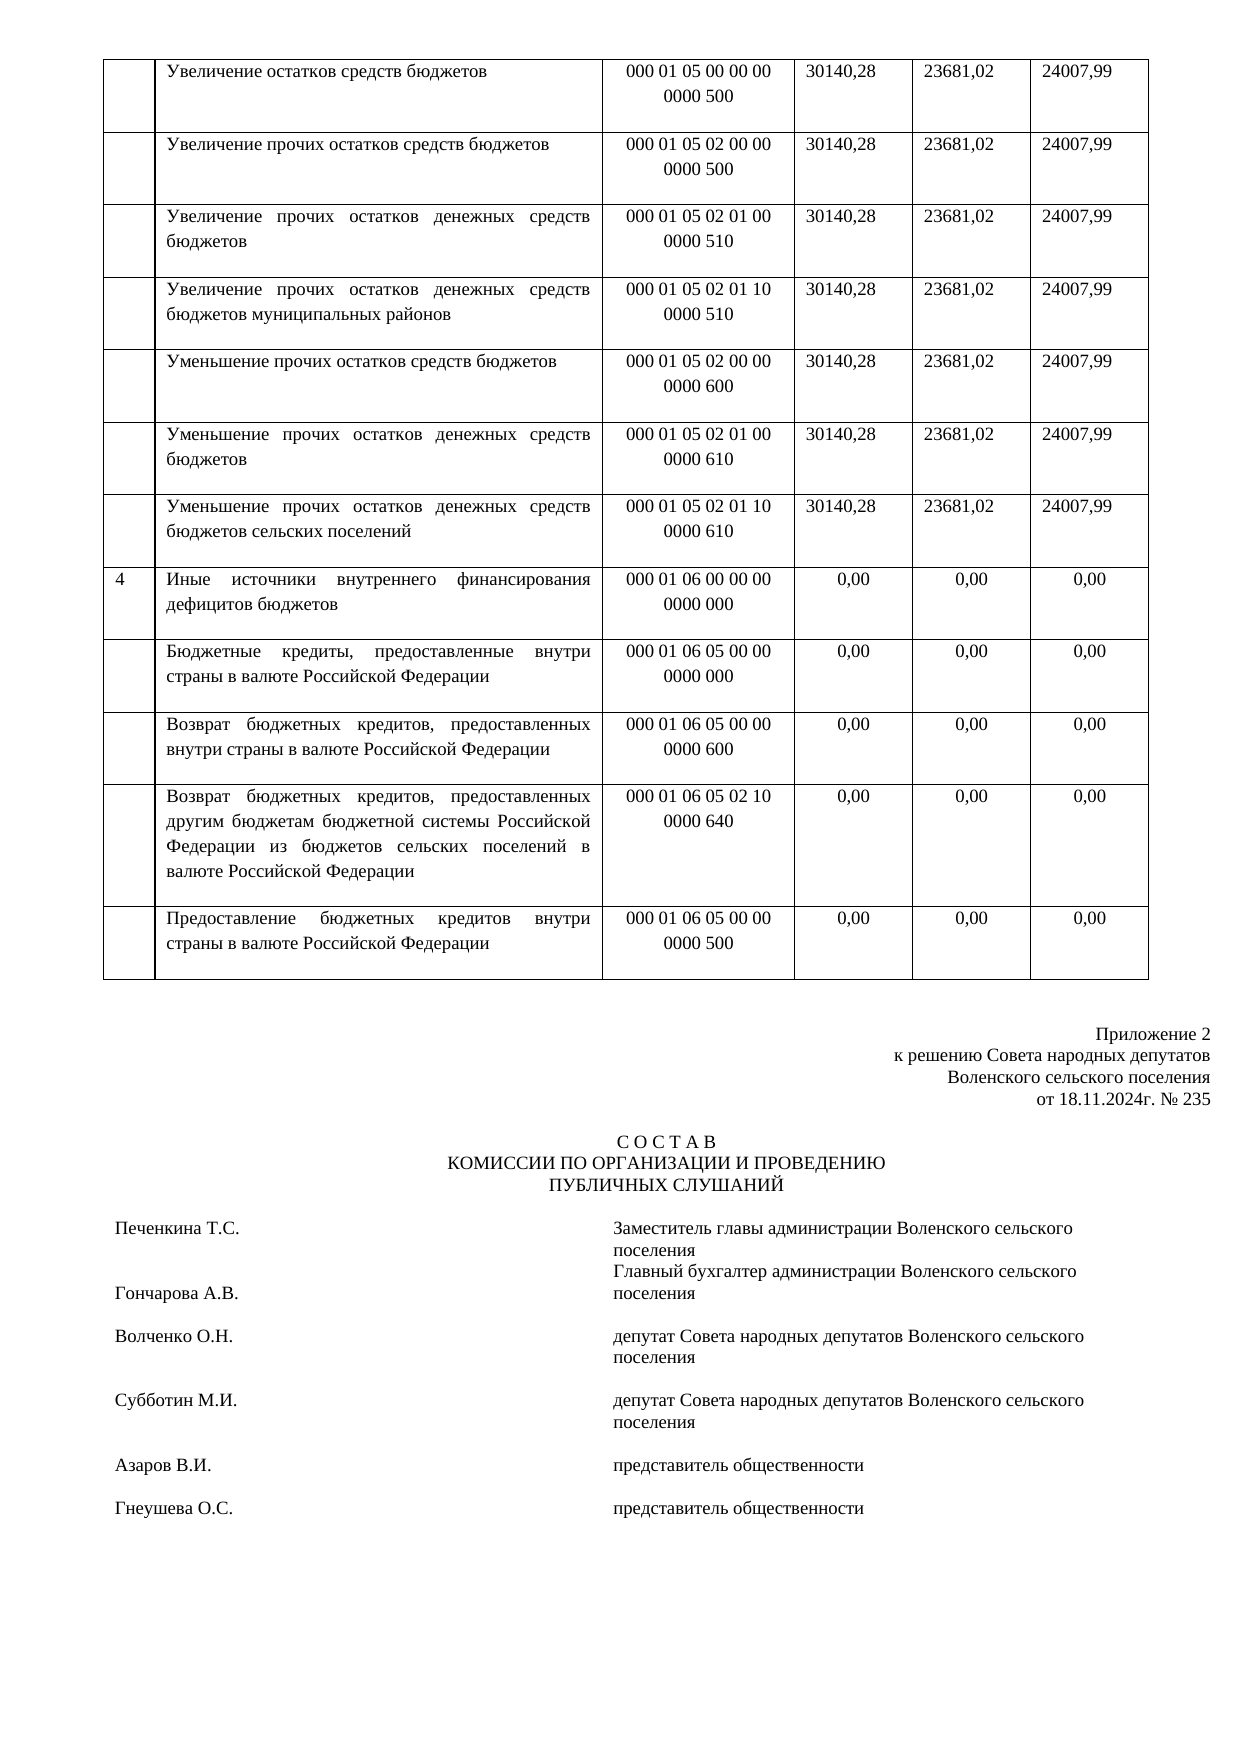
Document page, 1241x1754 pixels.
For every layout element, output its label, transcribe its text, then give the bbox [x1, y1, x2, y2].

text от 18.11.2024г. № 235 [103, 1087, 1211, 1109]
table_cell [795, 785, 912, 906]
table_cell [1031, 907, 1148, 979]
text ПУБЛИЧНЫХ СЛУШАНИЙ [122, 1174, 1211, 1195]
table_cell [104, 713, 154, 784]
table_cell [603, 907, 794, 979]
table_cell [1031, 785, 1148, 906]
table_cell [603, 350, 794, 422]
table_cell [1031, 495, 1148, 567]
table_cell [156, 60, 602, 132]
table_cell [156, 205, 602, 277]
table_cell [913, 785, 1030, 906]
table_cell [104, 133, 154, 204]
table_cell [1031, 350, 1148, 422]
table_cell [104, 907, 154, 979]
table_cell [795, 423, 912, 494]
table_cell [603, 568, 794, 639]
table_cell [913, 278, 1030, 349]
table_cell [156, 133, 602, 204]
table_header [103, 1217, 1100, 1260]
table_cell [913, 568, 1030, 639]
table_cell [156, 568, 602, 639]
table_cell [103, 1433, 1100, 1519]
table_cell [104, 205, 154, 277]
text КОМИССИИ ПО ОРГАНИЗАЦИИ И ПРОВЕДЕНИЮ [122, 1152, 1211, 1174]
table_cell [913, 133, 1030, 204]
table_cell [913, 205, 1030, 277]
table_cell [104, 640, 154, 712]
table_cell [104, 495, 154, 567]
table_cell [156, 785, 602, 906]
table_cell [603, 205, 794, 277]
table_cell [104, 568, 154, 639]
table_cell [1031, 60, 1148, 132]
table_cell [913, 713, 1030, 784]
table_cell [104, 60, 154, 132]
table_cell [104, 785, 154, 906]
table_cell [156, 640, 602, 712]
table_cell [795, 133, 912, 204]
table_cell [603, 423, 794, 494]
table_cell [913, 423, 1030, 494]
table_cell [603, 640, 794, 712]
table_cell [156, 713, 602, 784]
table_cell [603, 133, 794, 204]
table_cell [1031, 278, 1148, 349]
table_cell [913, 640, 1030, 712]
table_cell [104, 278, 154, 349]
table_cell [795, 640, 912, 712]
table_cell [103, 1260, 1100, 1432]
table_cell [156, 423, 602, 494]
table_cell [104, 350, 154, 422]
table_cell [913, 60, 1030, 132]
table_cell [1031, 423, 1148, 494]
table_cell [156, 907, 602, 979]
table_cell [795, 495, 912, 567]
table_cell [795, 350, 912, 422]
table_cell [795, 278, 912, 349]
text Приложение 2 [103, 1023, 1211, 1044]
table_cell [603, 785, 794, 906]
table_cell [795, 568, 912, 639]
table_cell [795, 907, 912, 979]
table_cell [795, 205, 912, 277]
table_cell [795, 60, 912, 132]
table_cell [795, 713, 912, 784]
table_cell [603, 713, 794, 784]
text С О С Т А В [122, 1131, 1211, 1152]
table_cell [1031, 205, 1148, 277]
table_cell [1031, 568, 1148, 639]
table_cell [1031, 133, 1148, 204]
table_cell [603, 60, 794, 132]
text Воленского сельского поселения [103, 1066, 1211, 1087]
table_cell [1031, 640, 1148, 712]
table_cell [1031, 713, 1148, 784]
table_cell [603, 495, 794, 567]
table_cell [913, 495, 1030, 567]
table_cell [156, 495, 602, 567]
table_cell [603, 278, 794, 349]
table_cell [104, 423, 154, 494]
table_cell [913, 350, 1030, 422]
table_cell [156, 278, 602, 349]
text к решению Совета народных депутатов [103, 1044, 1211, 1066]
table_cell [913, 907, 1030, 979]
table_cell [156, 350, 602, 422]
